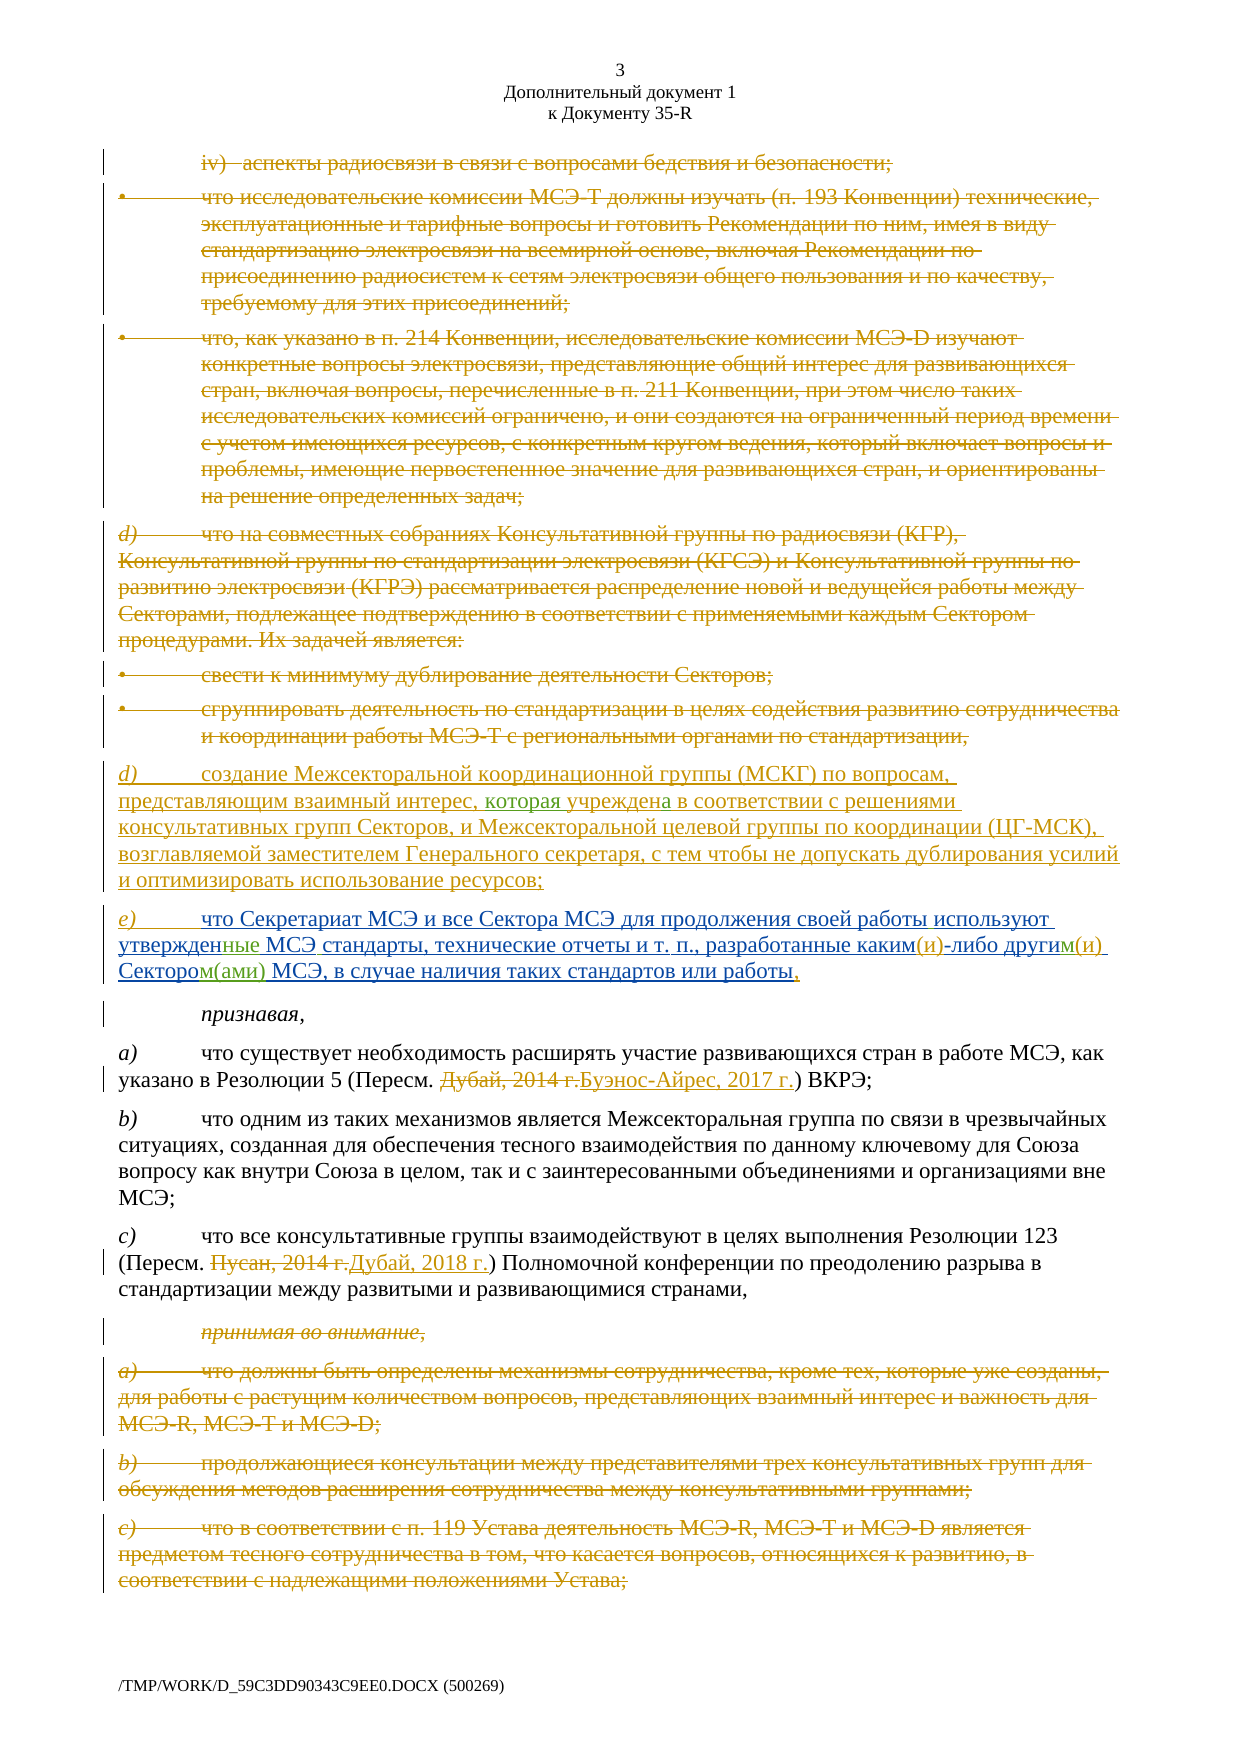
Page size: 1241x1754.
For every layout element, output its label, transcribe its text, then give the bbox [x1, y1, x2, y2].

text b) что одним из таких механизмов является Межсекторальная группа по связи в чрезвычайных ситуациях, созданная для обеспечения тесного взаимодействия по данному ключевому для Союза вопросу как внутри Союза в целом, так и с заинтересованными объединениями и организациями вне МСЭ; [118, 1104, 1122, 1210]
text признавая, [201, 1001, 1122, 1027]
text a) что существует необходимость расширять участие развивающихся стран в работе МСЭ, как указано в Резолюции 5 (Пересм. ) ВКРЭ; [118, 1039, 1122, 1092]
text c) что все консультативные группы взаимодействуют в целях выполнения Резолюции 123 (Пересм. ) Полномочной конференции по преодолению разрыва в стандартизации между развитыми и развивающимися странами, [118, 1222, 1122, 1302]
